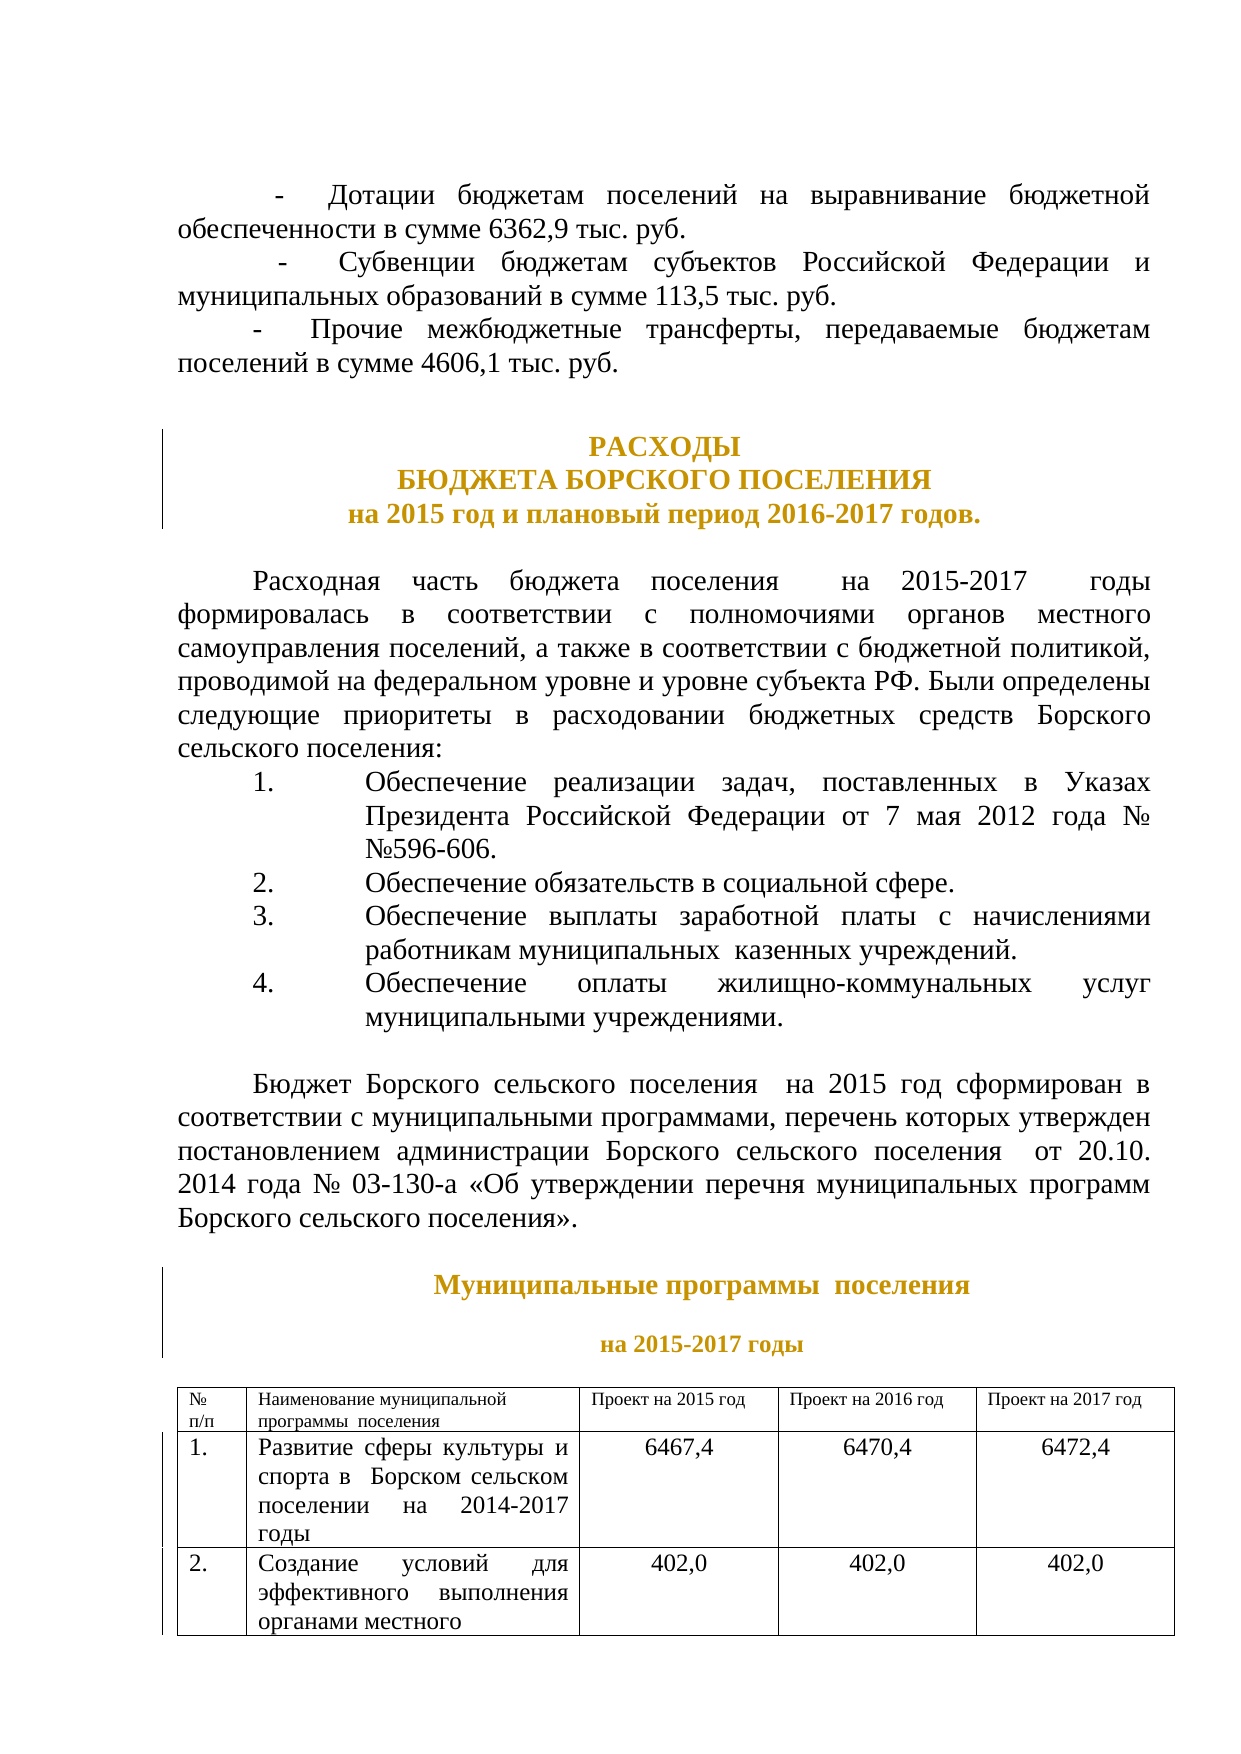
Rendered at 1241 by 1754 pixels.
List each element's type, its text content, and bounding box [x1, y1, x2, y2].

text - Субвенции бюджетам субъектов Российской Федерации и муниципальных образований в сумме 113,5 тыс. руб. [177, 244, 1151, 311]
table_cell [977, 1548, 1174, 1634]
text - Прочие межбюджетные трансферты, передаваемые бюджетам поселений в сумме 4606,1 тыс. руб. [177, 311, 1151, 378]
text БЮДЖЕТА БОРСКОГО ПОСЕЛЕНИЯ [177, 462, 1152, 496]
list Обеспечение обязательств в социальной сфере. [252, 865, 1152, 898]
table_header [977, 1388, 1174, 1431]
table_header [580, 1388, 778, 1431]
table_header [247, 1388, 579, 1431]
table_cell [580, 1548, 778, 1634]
text Бюджет Борского сельского поселения на 2015 год сформирован в соответствии с муниципальными программами, перечень которых утвержден постановлением администрации Борского сельского поселения от 20.10. 2014 года № 03-130-а «Об утверждении перечня муниципальных программ Борского сельского поселения». [177, 1066, 1152, 1234]
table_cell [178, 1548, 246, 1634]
list Обеспечение оплаты жилищно-коммунальных услуг муниципальными учреждениями. [252, 965, 1152, 1032]
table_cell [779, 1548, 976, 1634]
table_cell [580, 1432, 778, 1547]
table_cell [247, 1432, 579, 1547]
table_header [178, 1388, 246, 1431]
text РАСХОДЫ [177, 429, 1152, 462]
list Обеспечение реализации задач, поставленных в Указах Президента Российской Федерации от 7 мая 2012 года №№596-606. [252, 764, 1152, 865]
text Расходная часть бюджета поселения на 2015-2017 годы формировалась в соответствии с полномочиями органов местного самоуправления поселений, а также в соответствии с бюджетной политикой, проводимой на федеральном уровне и уровне субъекта РФ. Были определены следующие приоритеты в расходовании бюджетных средств Борского сельского поселения: [177, 563, 1152, 764]
text Муниципальные программы поселения [177, 1267, 1152, 1301]
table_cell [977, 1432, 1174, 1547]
text на 2015-2017 годы [177, 1329, 1152, 1358]
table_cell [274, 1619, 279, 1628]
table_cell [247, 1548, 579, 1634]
text - Дотации бюджетам поселений на выравнивание бюджетной обеспеченности в сумме 6362,9 тыс. руб. [177, 177, 1151, 244]
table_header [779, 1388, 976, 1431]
text на 2015 год и плановый период 2016-2017 годов. [177, 496, 1152, 529]
list Обеспечение выплаты заработной платы с начислениями работникам муниципальных казенных учреждений. [252, 898, 1152, 965]
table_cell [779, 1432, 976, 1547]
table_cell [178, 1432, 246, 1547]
